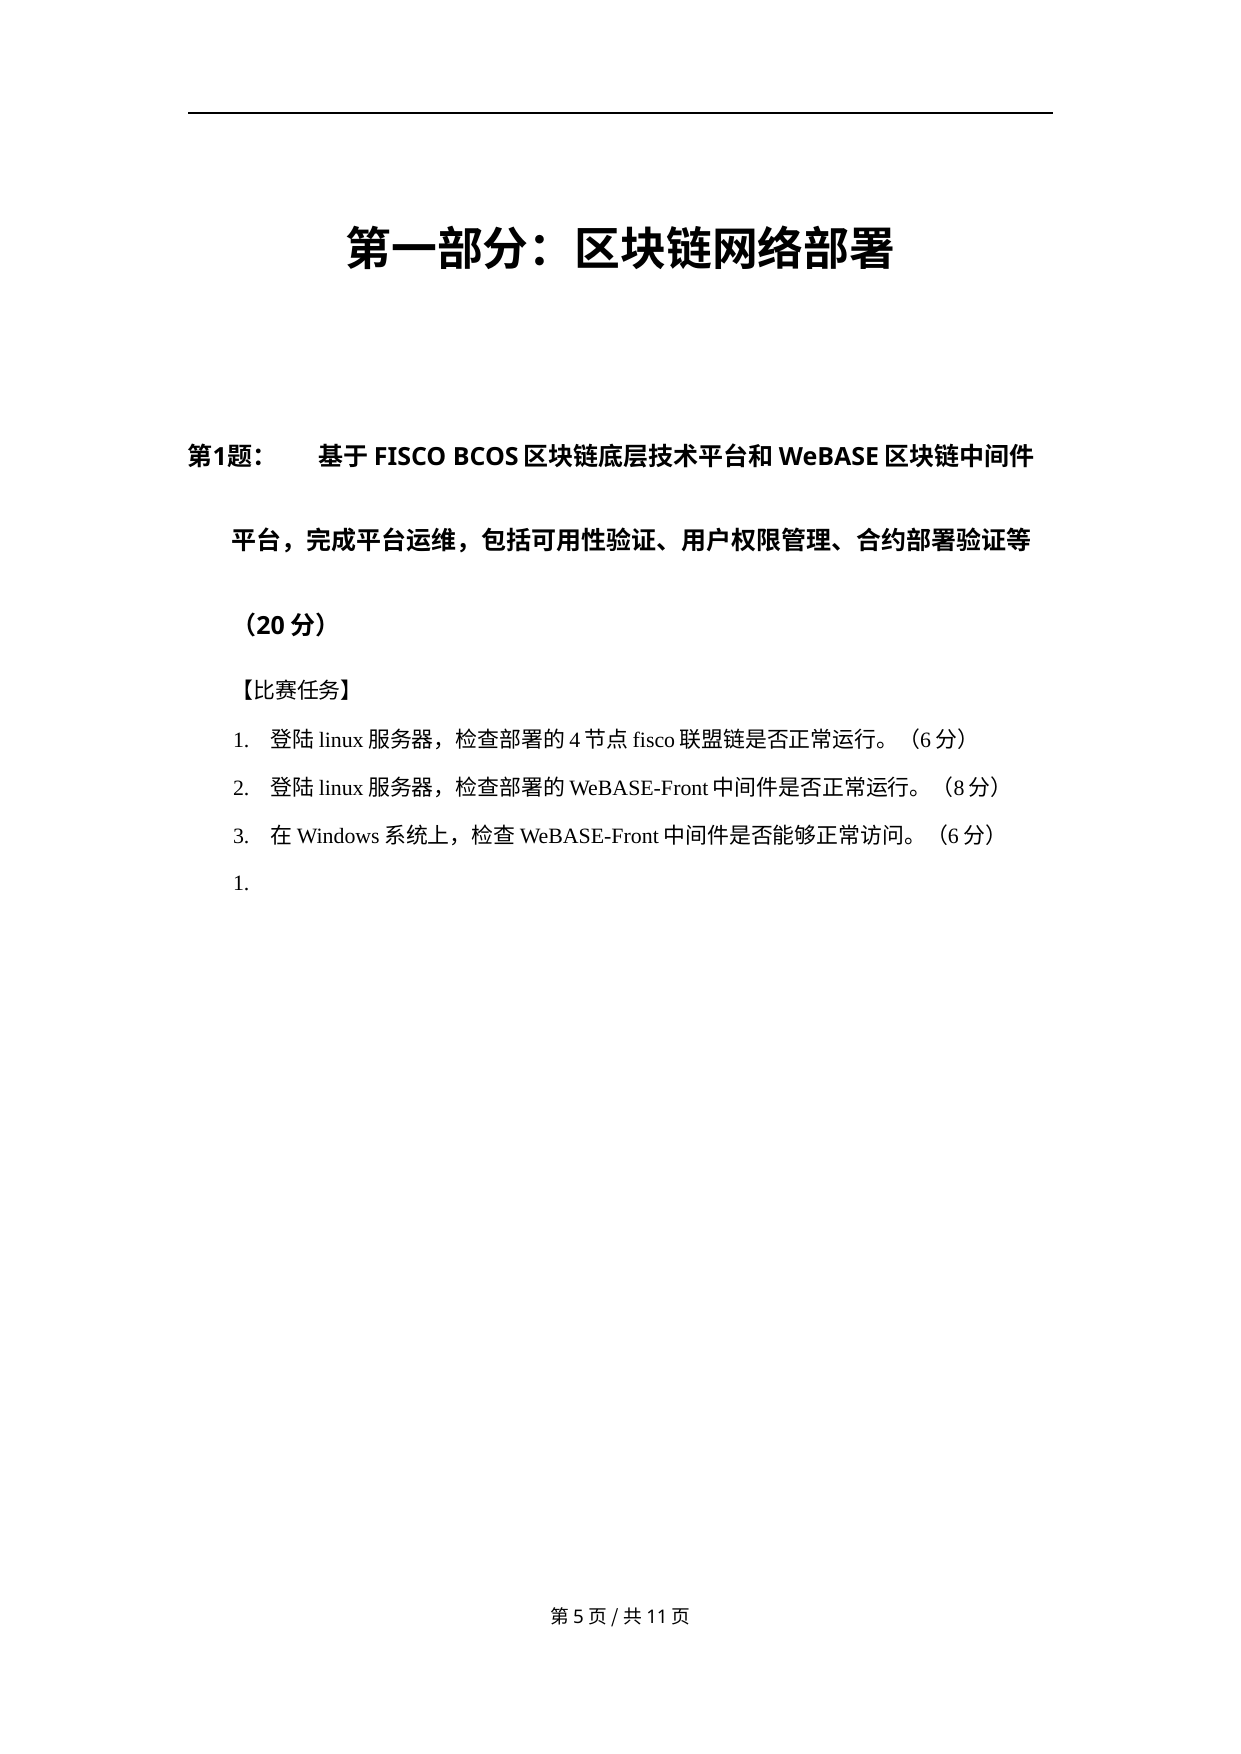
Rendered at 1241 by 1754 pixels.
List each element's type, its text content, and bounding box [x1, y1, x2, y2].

list 在Windows系统上，检查WeBASE-Front中间件是否能够正常访问。（6分） [233, 818, 1053, 851]
text 【比赛任务】 [187, 673, 1053, 706]
subtitle 第一部分：区块链网络部署 [187, 196, 1053, 294]
list 登陆linux服务器，检查部署的WeBASE-Front中间件是否正常运行。（8分） [233, 770, 1053, 802]
list 登陆linux服务器，检查部署的4节点fisco联盟链是否正常运行。（6分） [233, 721, 1053, 754]
subtitle 基于FISCO BCOS区块链底层技术平台和WeBASE区块链中间件平台，完成平台运维，包括可用性验证、用户权限管理、合约部署验证等（20分） [187, 422, 1053, 656]
